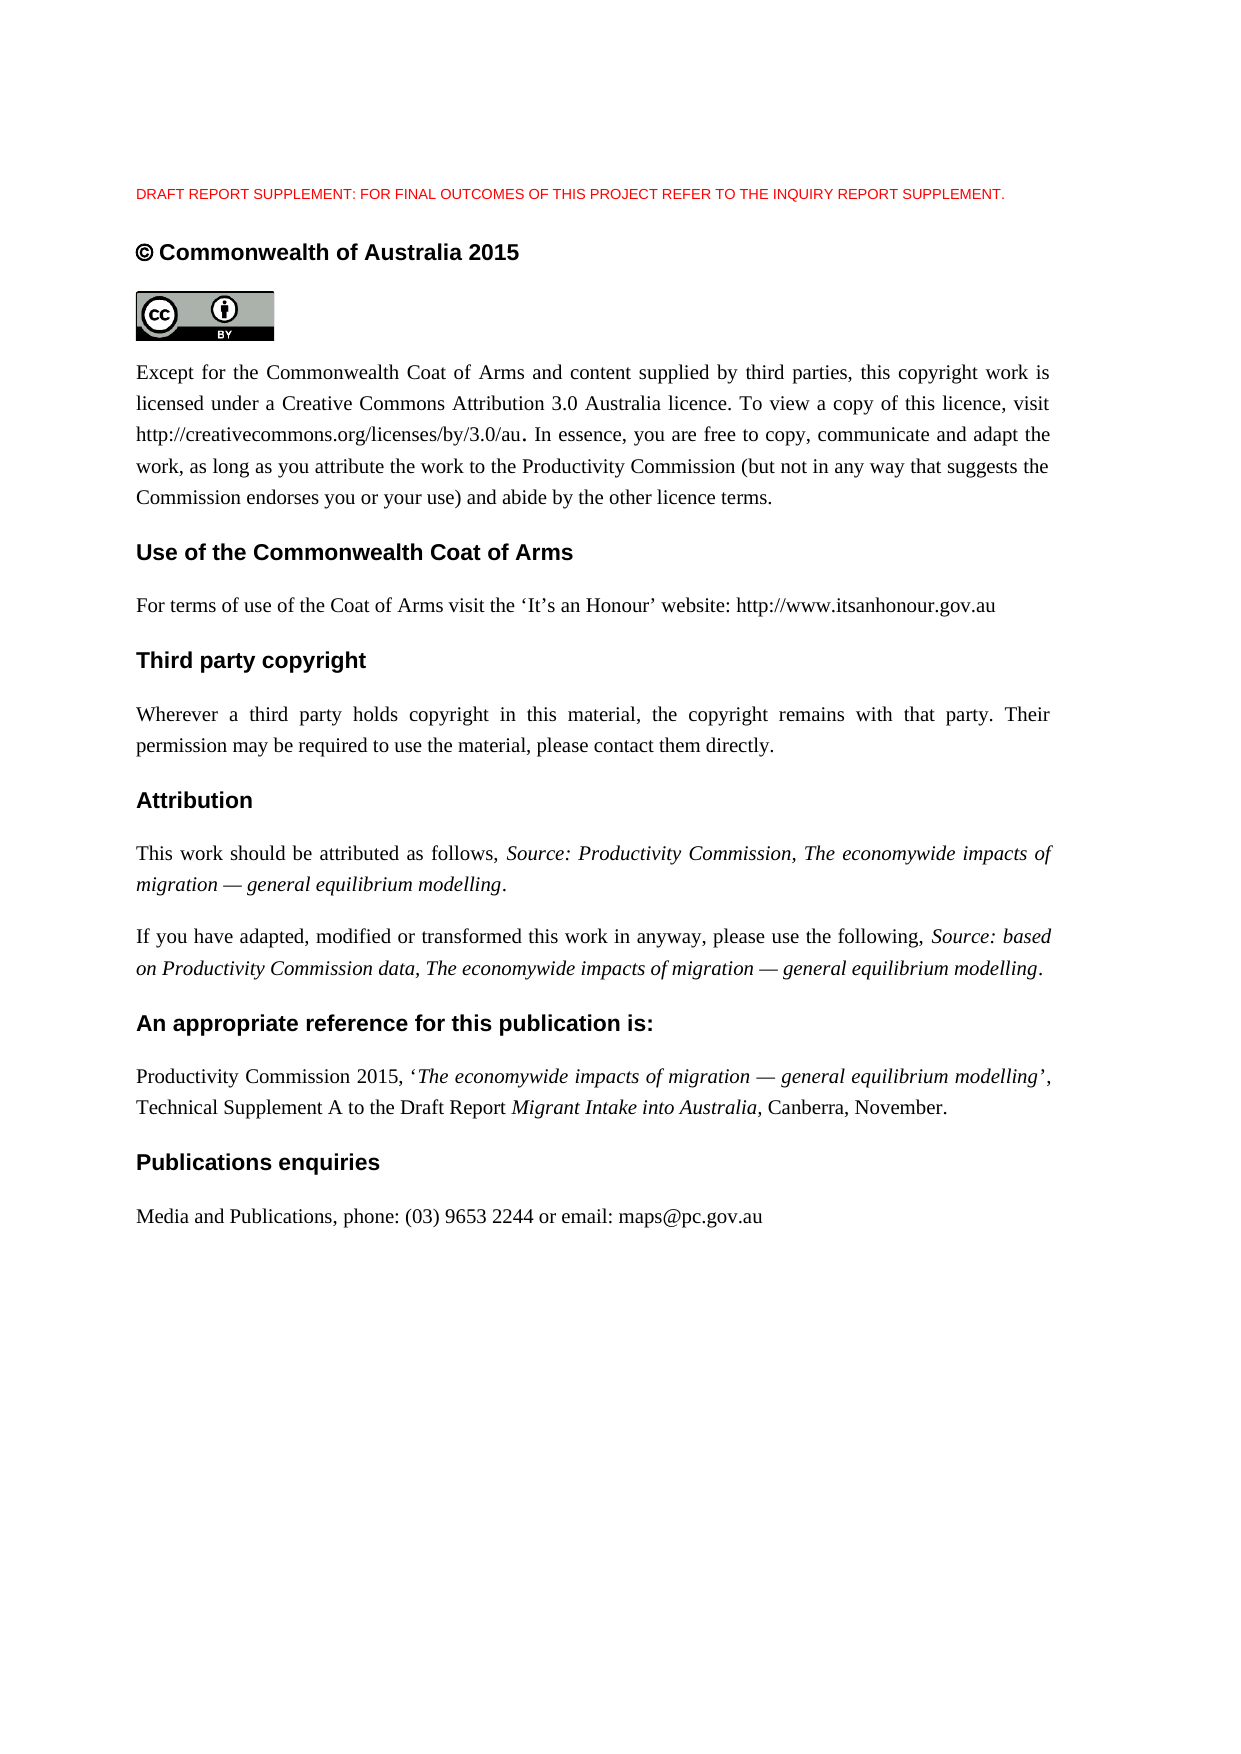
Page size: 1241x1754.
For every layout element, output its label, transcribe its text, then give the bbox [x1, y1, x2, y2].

subtitle Attribution [136, 782, 1051, 813]
subtitle An appropriate reference for this publication is: [136, 1005, 1051, 1036]
text For terms of use of the Coat of Arms visit the ‘It’s an Honour’ website: http://www.itsanhonour.gov.au [136, 586, 1051, 617]
subtitle Publications enquiries [136, 1144, 1051, 1176]
text Media and Publications, phone: (03) 9653 2244 or email: maps@pc.gov.au [136, 1196, 1051, 1228]
subtitle Use of the Commonwealth Coat of Arms [136, 534, 1051, 565]
text Productivity Commission 2015, ‘The economywide impacts of migration — general equilibrium modelling’, Technical Supplement A to the Draft Report Migrant Intake into Australia, Canberra, November. [136, 1057, 1051, 1119]
subtitle Commonwealth of Australia 2015 [136, 236, 963, 267]
text This work should be attributed as follows, Source: Productivity Commission, The economywide impacts of migration — general equilibrium modelling. [136, 834, 1051, 896]
picture [135, 291, 275, 341]
text Except for the Commonwealth Coat of Arms and content supplied by third parties, this copyright work is licensed under a Creative Commons Attribution 3.0 Australia licence. To view a copy of this licence, visit . In essence, you are free to copy, communicate and adapt the work, as long as you attribute the work to the Productivity Commission (but not in any way that suggests the Commission endorses you or your use) and abide by the other licence terms. [136, 353, 1051, 509]
text Wherever a third party holds copyright in this material, the copyright remains with that party. Their permission may be required to use the material, please contact them directly. [136, 694, 1051, 757]
subtitle Third party copyright [136, 642, 1051, 673]
text If you have adapted, modified or transformed this work in anyway, please use the following, Source: based on Productivity Commission data, The economywide impacts of migration — general equilibrium modelling. [136, 917, 1051, 980]
